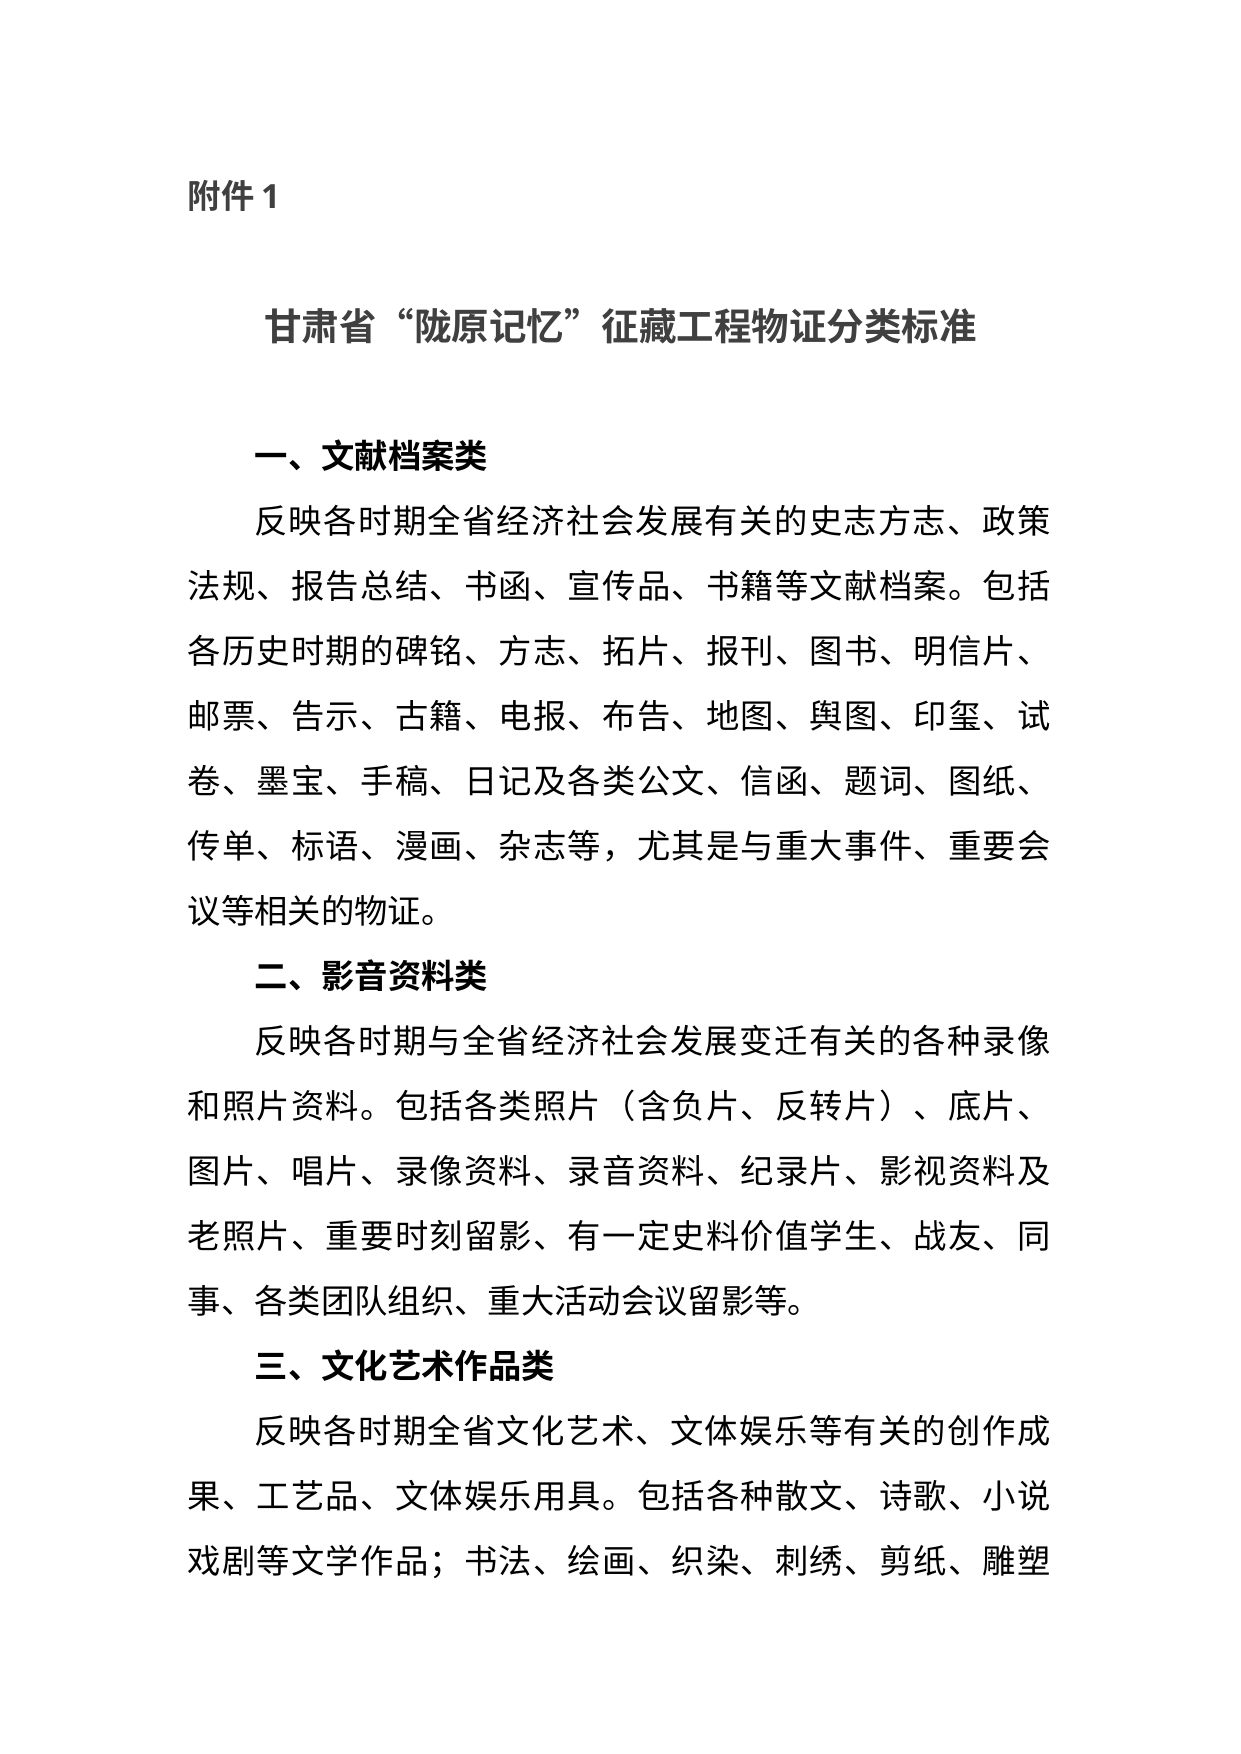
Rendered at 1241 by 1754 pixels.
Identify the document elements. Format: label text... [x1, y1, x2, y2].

text 附件1 [187, 162, 1053, 227]
text 三、文化艺术作品类 [187, 1332, 1053, 1397]
text 反映各时期全省经济社会发展有关的史志方志、政策法规、报告总结、书函、宣传品、书籍等文献档案。包括各历史时期的碑铭、方志、拓片、报刊、图书、明信片、邮票、告示、古籍、电报、布告、地图、舆图、印玺、试卷、墨宝、手稿、日记及各类公文、信函、题词、图纸、传单、标语、漫画、杂志等，尤其是与重大事件、重要会议等相关的物证。 [187, 487, 1053, 942]
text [187, 1397, 1053, 1592]
text 反映各时期与全省经济社会发展变迁有关的各种录像和照片资料。包括各类照片（含负片、反转片）、底片、图片、唱片、录像资料、录音资料、纪录片、影视资料及老照片、重要时刻留影、有一定史料价值学生、战友、同事、各类团队组织、重大活动会议留影等。 [187, 1007, 1053, 1332]
text 一、文献档案类 [187, 422, 1053, 487]
text 甘肃省“陇原记忆”征藏工程物证分类标准 [187, 292, 1053, 357]
text 二、影音资料类 [187, 942, 1053, 1007]
